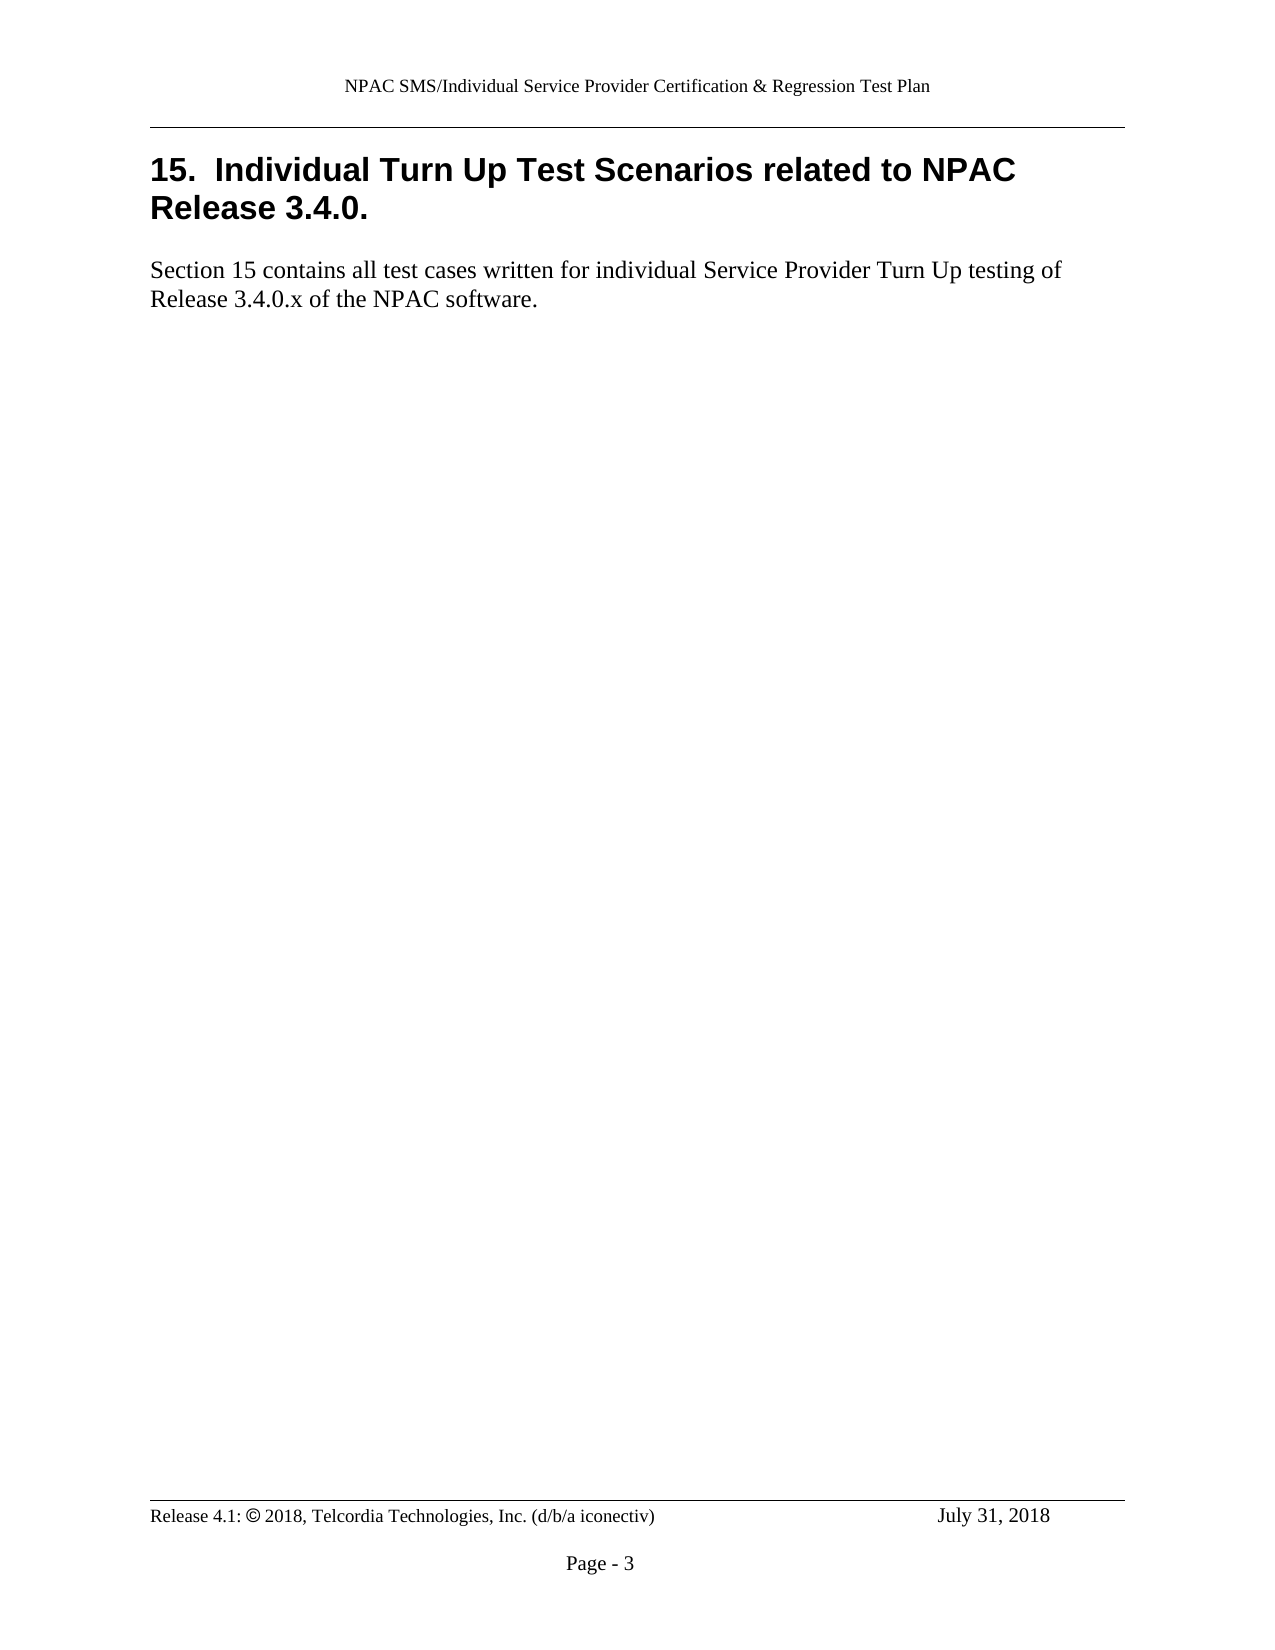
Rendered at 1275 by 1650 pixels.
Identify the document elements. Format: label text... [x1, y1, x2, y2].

text Section 15 contains all test cases written for individual Service Provider Turn Up testing of Release 3.4.0.x of the NPAC software. [150, 256, 1125, 313]
text 15. Individual Turn Up Test Scenarios related to NPAC Release 3.4.0. [150, 150, 1125, 227]
